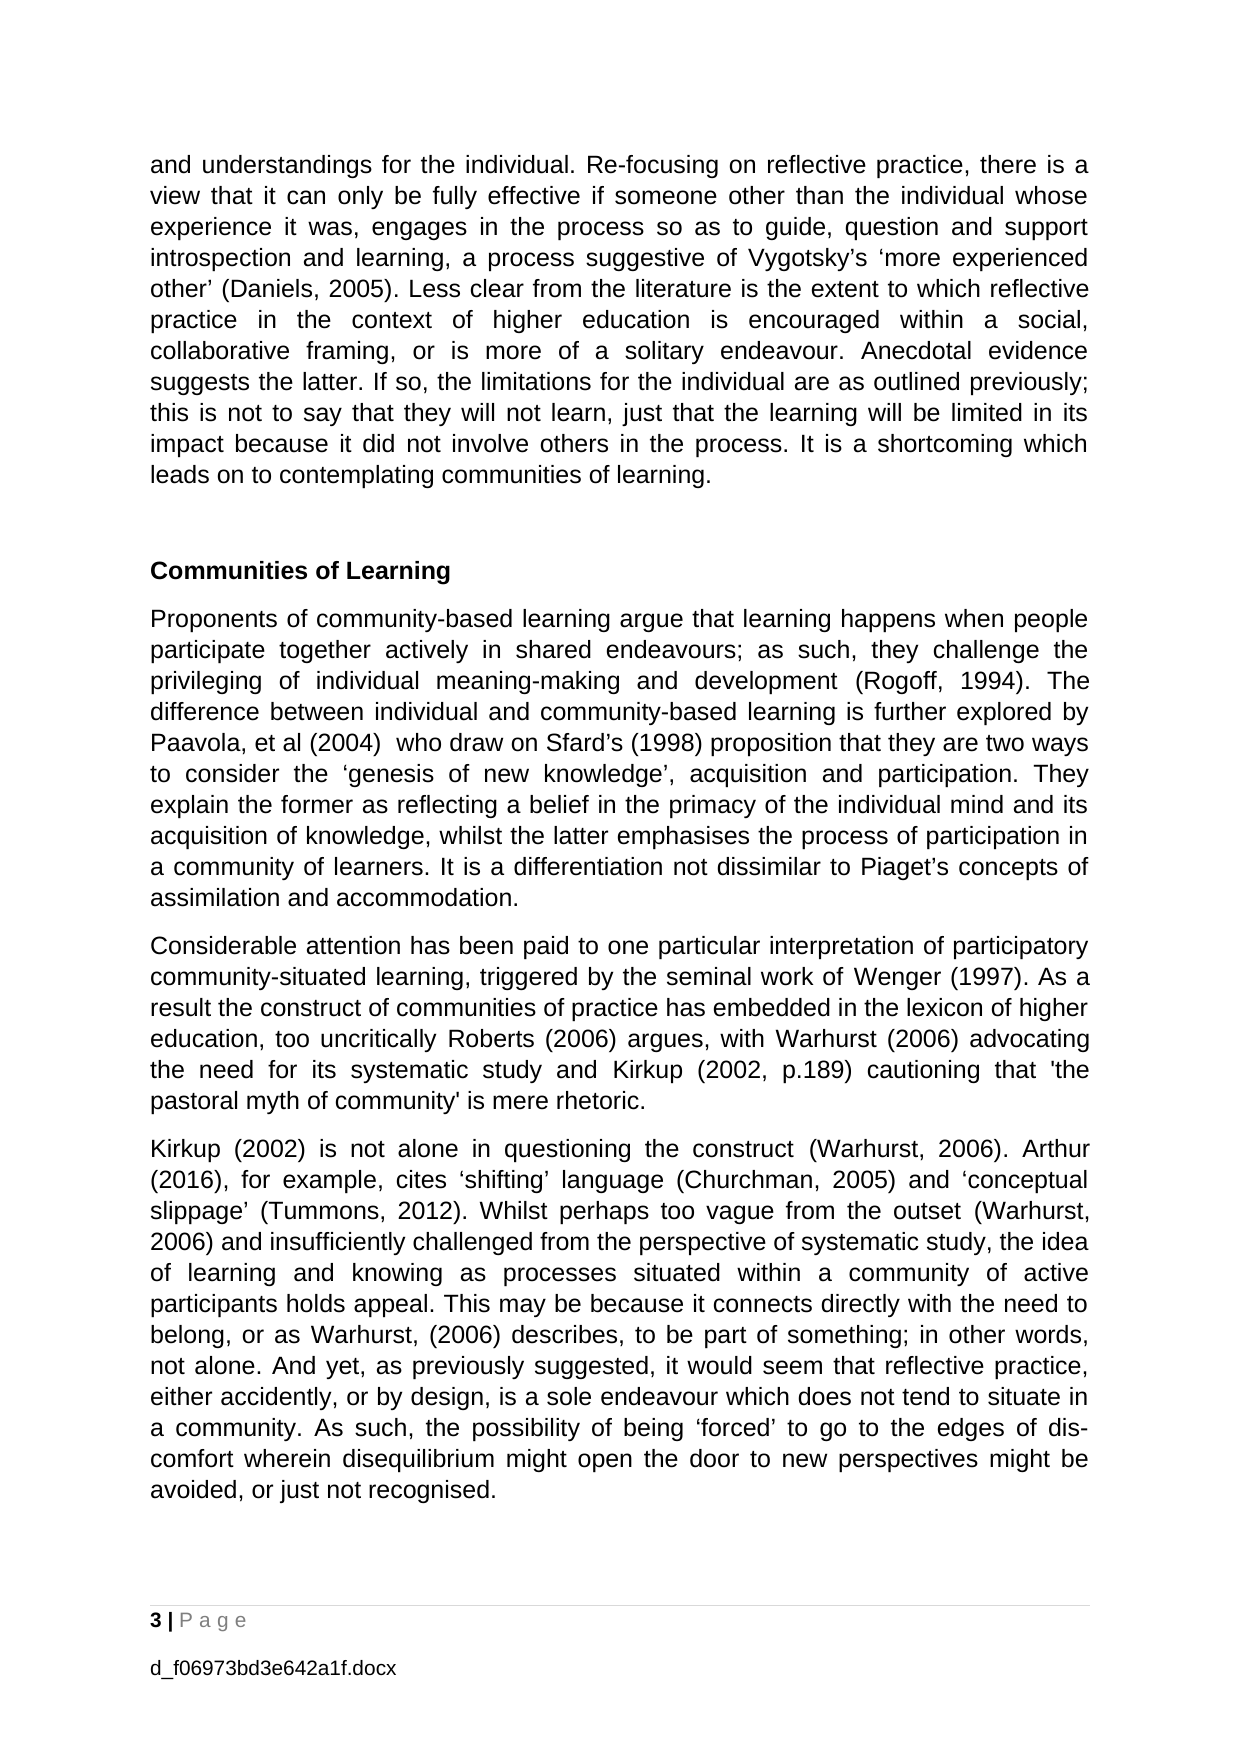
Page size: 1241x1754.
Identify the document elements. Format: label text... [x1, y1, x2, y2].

text Kirkup (2002) is not alone in questioning the construct (Warhurst, 2006). Arthur (2016), for example, cites ‘shifting’ language (Churchman, 2005) and ‘conceptual slippage’ (Tummons, 2012). Whilst perhaps too vague from the outset (Warhurst, 2006) and insufficiently challenged from the perspective of systematic study, the idea of learning and knowing as processes situated within a community of active participants holds appeal. This may be because it connects directly with the need to belong, or as Warhurst, (2006) describes, to be part of something; in other words, not alone. And yet, as previously suggested, it would seem that reflective practice, either accidently, or by design, is a sole endeavour which does not tend to situate in a community. As such, the possibility of being ‘forced’ to go to the edges of dis-comfort wherein disequilibrium might open the door to new perspectives might be avoided, or just not recognised. [150, 1133, 1090, 1504]
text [150, 150, 1090, 489]
text Considerable attention has been paid to one particular interpretation of participatory community-situated learning, triggered by the seminal work of Wenger (1997). As a result the construct of communities of practice has embedded in the lexicon of higher education, too uncritically Roberts (2006) argues, with Warhurst (2006) advocating the need for its systematic study and Kirkup (2002, p.189) cautioning that 'the pastoral myth of community' is mere rhetoric. [150, 931, 1090, 1114]
text Communities of Learning [150, 556, 1090, 584]
text Proponents of community-based learning argue that learning happens when people participate together actively in shared endeavours; as such, they challenge the privileging of individual meaning-making and development (Rogoff, 1994). The difference between individual and community-based learning is further explored by Paavola, et al (2004) who draw on Sfard’s (1998) proposition that they are two ways to consider the ‘genesis of new knowledge’, acquisition and participation. They explain the former as reflecting a belief in the primacy of the individual mind and its acquisition of knowledge, whilst the latter emphasises the process of participation in a community of learners. It is a differentiation not dissimilar to Piaget’s concepts of assimilation and accommodation. [150, 603, 1090, 912]
